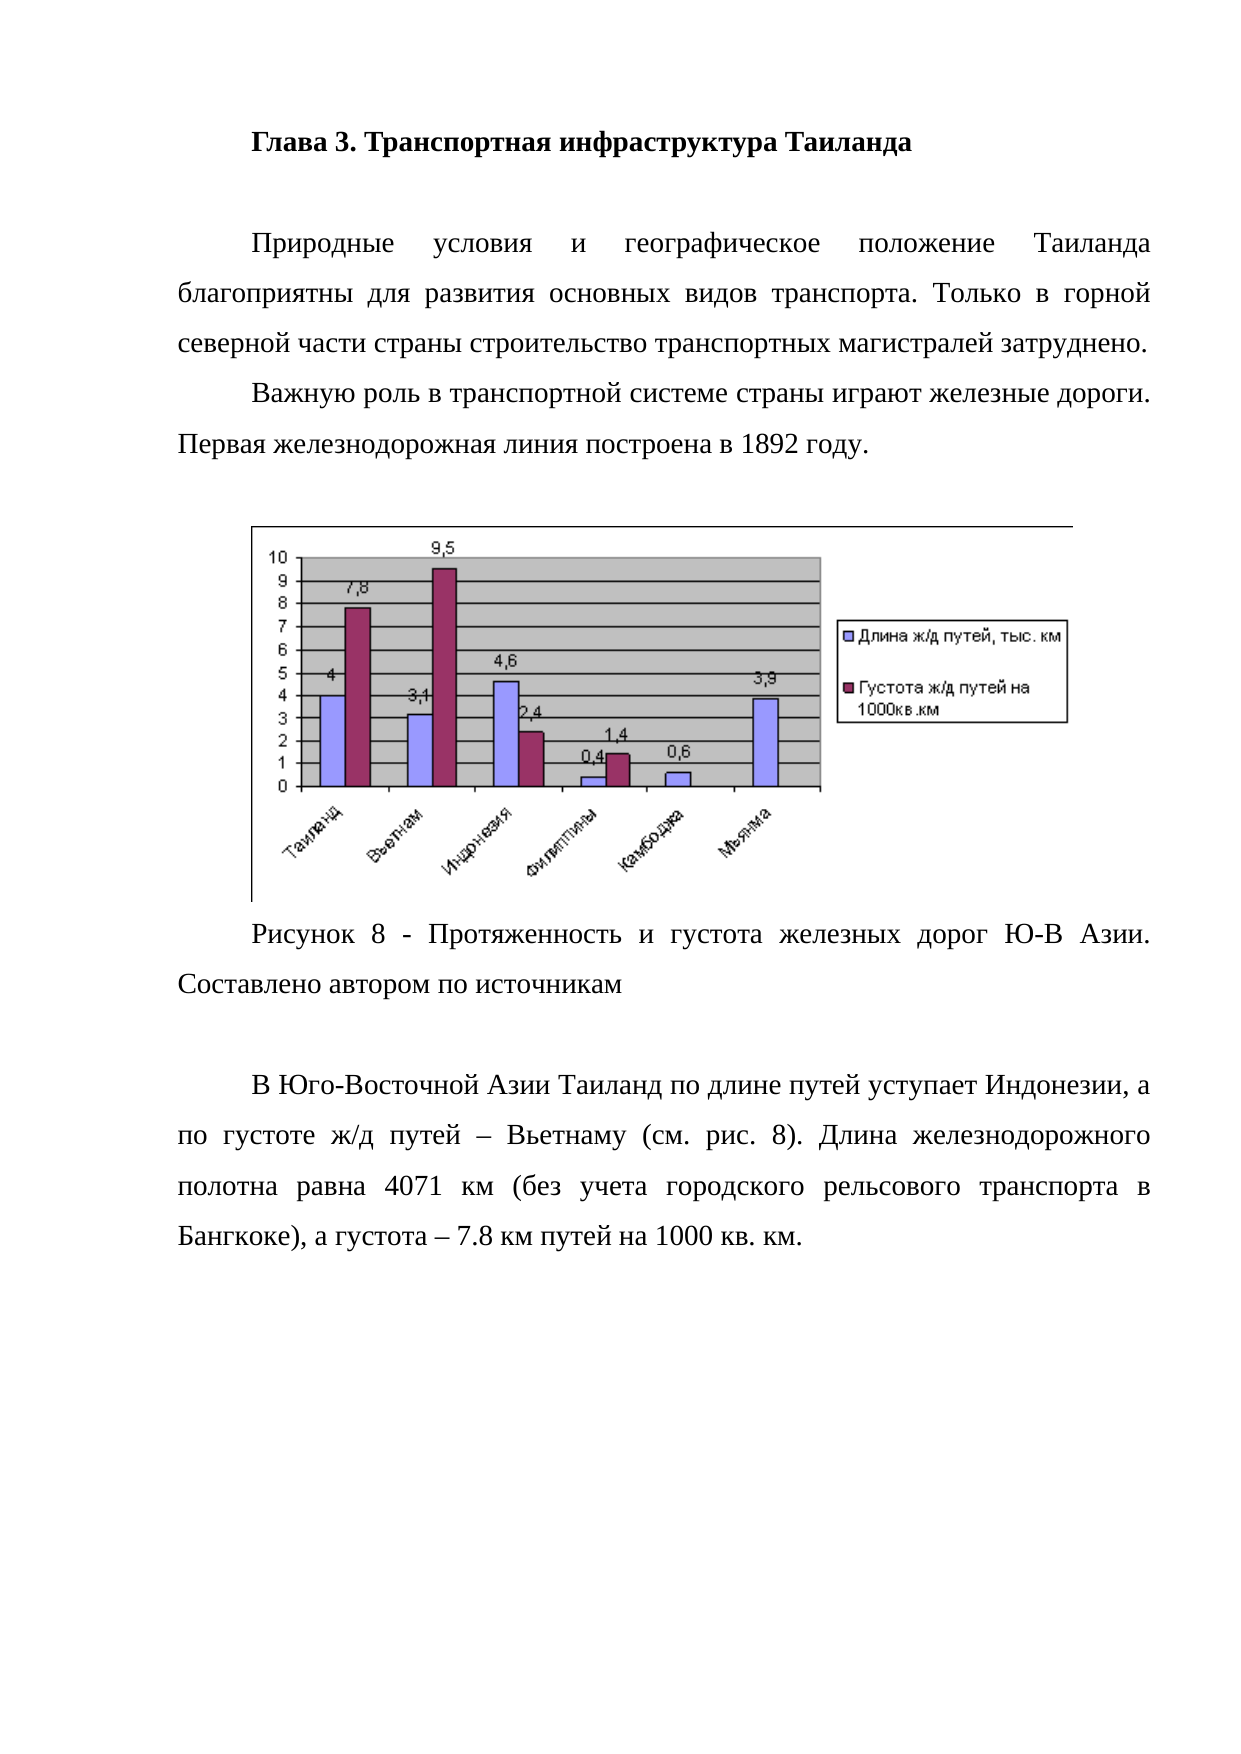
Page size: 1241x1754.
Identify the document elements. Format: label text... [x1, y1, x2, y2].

picture [251, 526, 1073, 902]
subtitle Глава 3. Транспортная инфраструктура Таиланда [177, 124, 1152, 158]
text Природные условия и географическое положение Таиланда благоприятны для развития основных видов транспорта. Только в горной северной части страны строительство транспортных магистралей затруднено. [177, 225, 1152, 359]
text Важную роль в транспортной системе страны играют железные дороги. Первая железнодорожная линия построена в 1892 году. [177, 376, 1152, 459]
text Рисунок 8 - Протяженность и густота железных дорог Ю-В Азии. Составлено автором по источникам [177, 916, 1152, 1000]
text В Юго-Восточной Азии Таиланд по длине путей уступает Индонезии, а по густоте ж/д путей – Вьетнаму (см. рис. 8). Длина железнодорожного полотна равна 4071 км (без учета городского рельсового транспорта в Бангкоке), а густота – 7.8 км путей на 1000 кв. км. [177, 1067, 1152, 1251]
